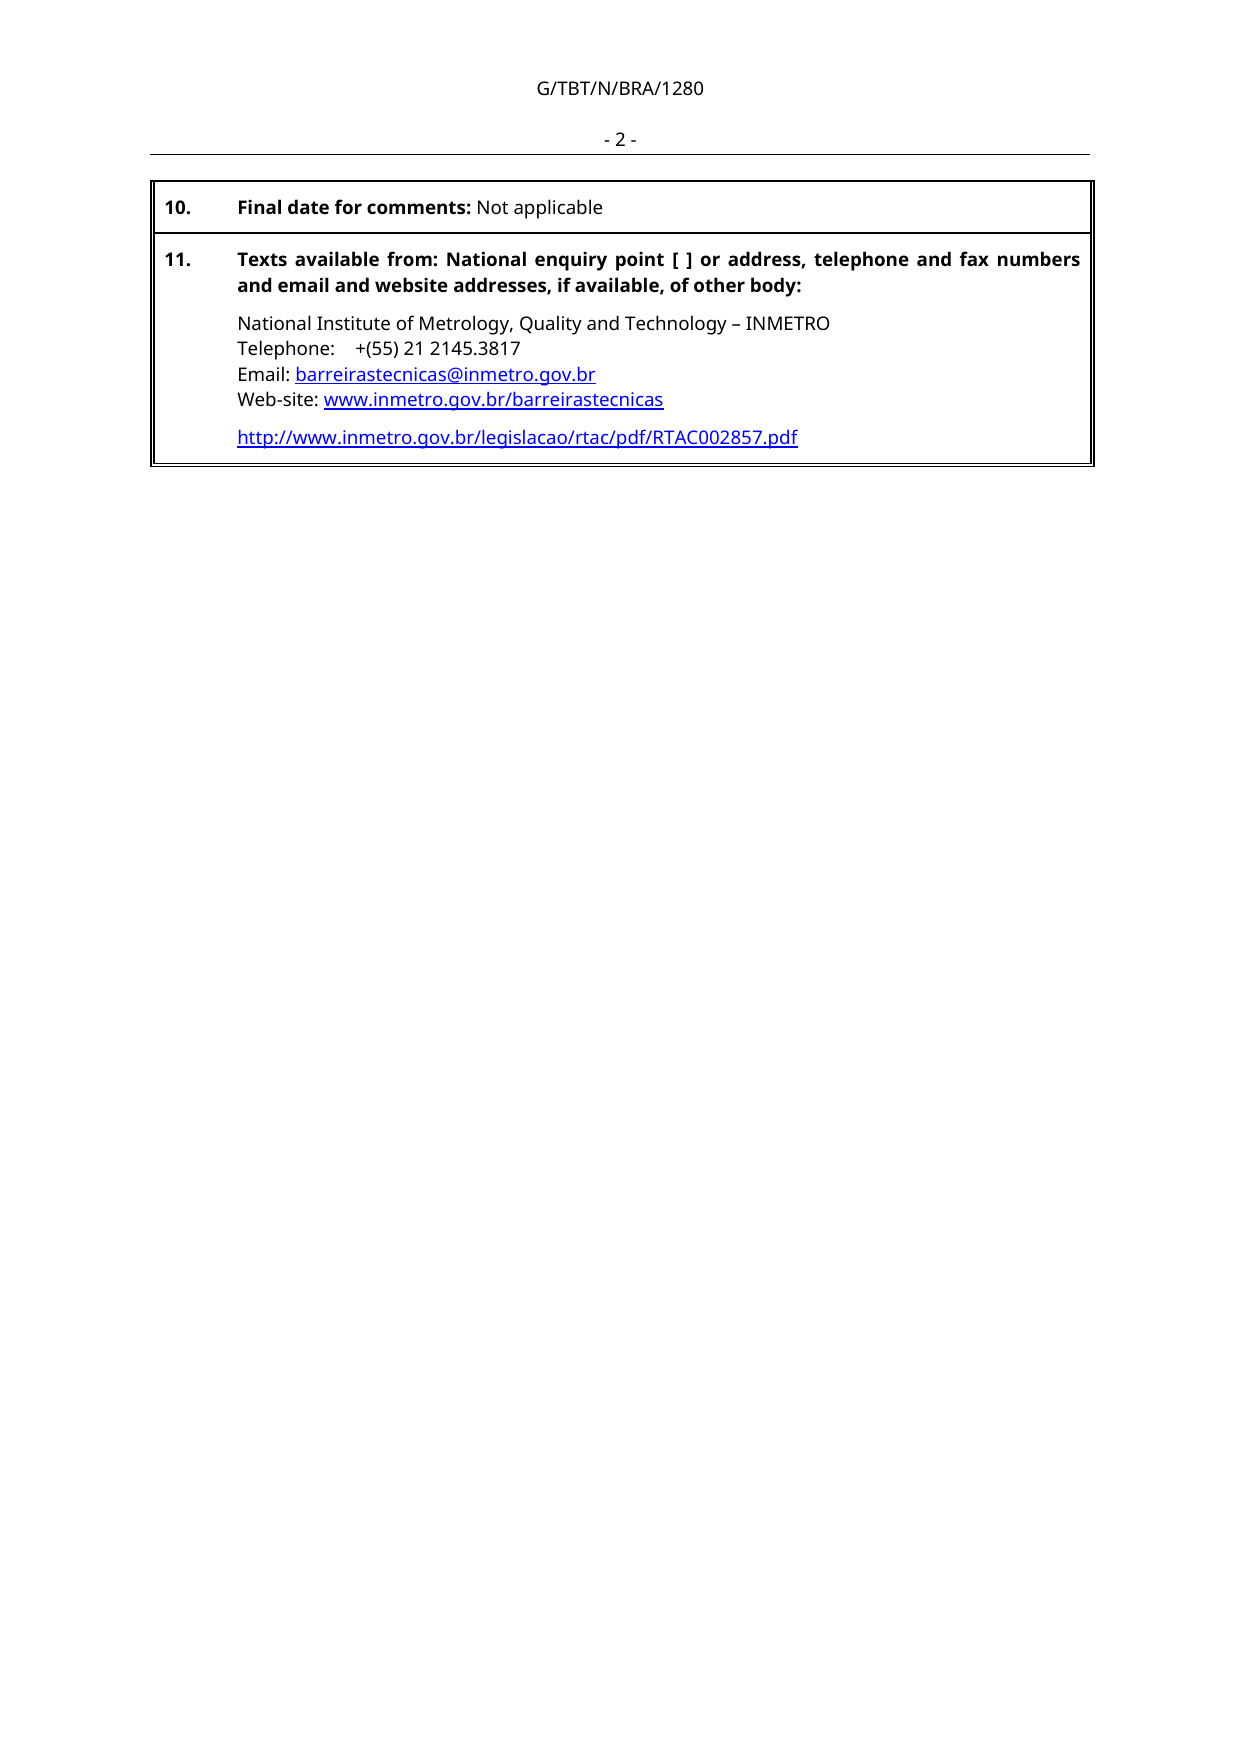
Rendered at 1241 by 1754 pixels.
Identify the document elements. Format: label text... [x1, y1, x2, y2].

table_cell 11. [155, 234, 225, 462]
table_cell 10. [155, 182, 225, 232]
table_cell Texts available from: National enquiry point [ ] or address, telephone and fax numbers and email and website addresses, if available, of other body: National Institute of Metrology, Quality and Technology – INMETRO Telephone: +(55) 21 2145.3817 Email: barreirastecnicas@inmetro.gov.br Web-site: www.inmetro.gov.br/barreirastecnicas http://www.inmetro.gov.br/legislacao/rtac/pdf/RTAC002857.pdf [225, 234, 1090, 462]
table_cell Final date for comments: Not applicable [225, 182, 1090, 232]
